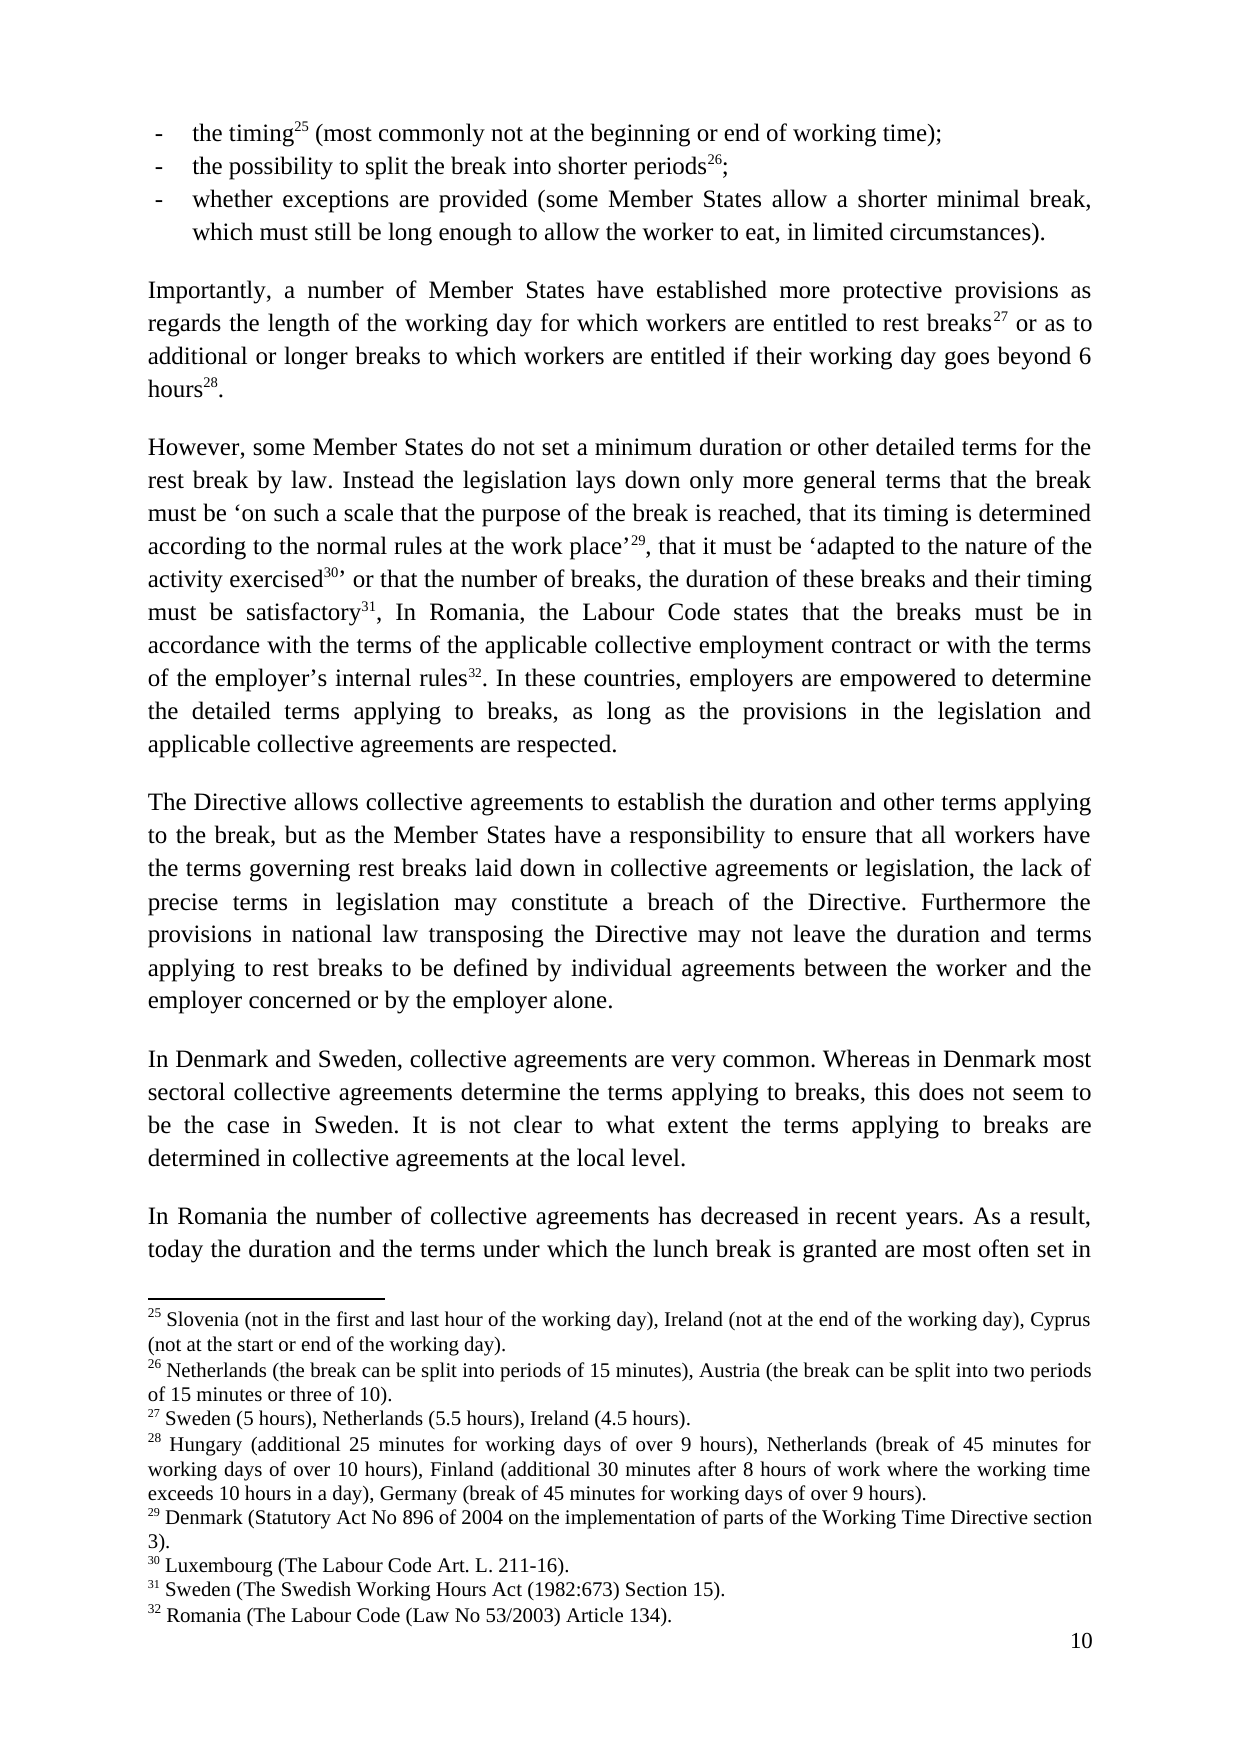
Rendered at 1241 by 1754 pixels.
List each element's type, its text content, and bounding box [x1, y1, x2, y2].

text The Directive allows collective agreements to establish the duration and other terms applying to the break, but as the Member States have a responsibility to ensure that all workers have the terms governing rest breaks laid down in collective agreements or legislation, the lack of precise terms in legislation may constitute a breach of the Directive. Furthermore the provisions in national law transposing the Directive may not leave the duration and terms applying to rest breaks to be defined by individual agreements between the worker and the employer concerned or by the employer alone. [148, 787, 1093, 1014]
text However, some Member States do not set a minimum duration or other detailed terms for the rest break by law. Instead the legislation lays down only more general terms that the break must be ‘on such a scale that the purpose of the break is reached, that its timing is determined according to the normal rules at the work place’, that it must be ‘adapted to the nature of the activity exercised’ or that the number of breaks, the duration of these breaks and their timing must be satisfactory, In Romania, the Labour Code states that the breaks must be in accordance with the terms of the applicable collective employment contract or with the terms of the employer’s internal rules. In these countries, employers are empowered to determine the detailed terms applying to breaks, as long as the provisions in the legislation and applicable collective agreements are respected. [148, 432, 1093, 758]
subtitle the possibility to split the break into shorter periods; [154, 151, 1093, 180]
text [148, 1201, 1093, 1262]
subtitle the timing (most commonly not at the beginning or end of working time); [154, 118, 1093, 147]
text In Denmark and Sweden, collective agreements are very common. Whereas in Denmark most sectoral collective agreements determine the terms applying to breaks, this does not seem to be the case in Sweden. It is not clear to what extent the terms applying to breaks are determined in collective agreements at the local level. [148, 1044, 1093, 1171]
subtitle whether exceptions are provided (some Member States allow a shorter minimal break, which must still be long enough to allow the worker to eat, in limited circumstances). [154, 184, 1093, 246]
text Importantly, a number of Member States have established more protective provisions as regards the length of the working day for which workers are entitled to rest breaks or as to additional or longer breaks to which workers are entitled if their working day goes beyond 6 hours. [148, 275, 1093, 403]
